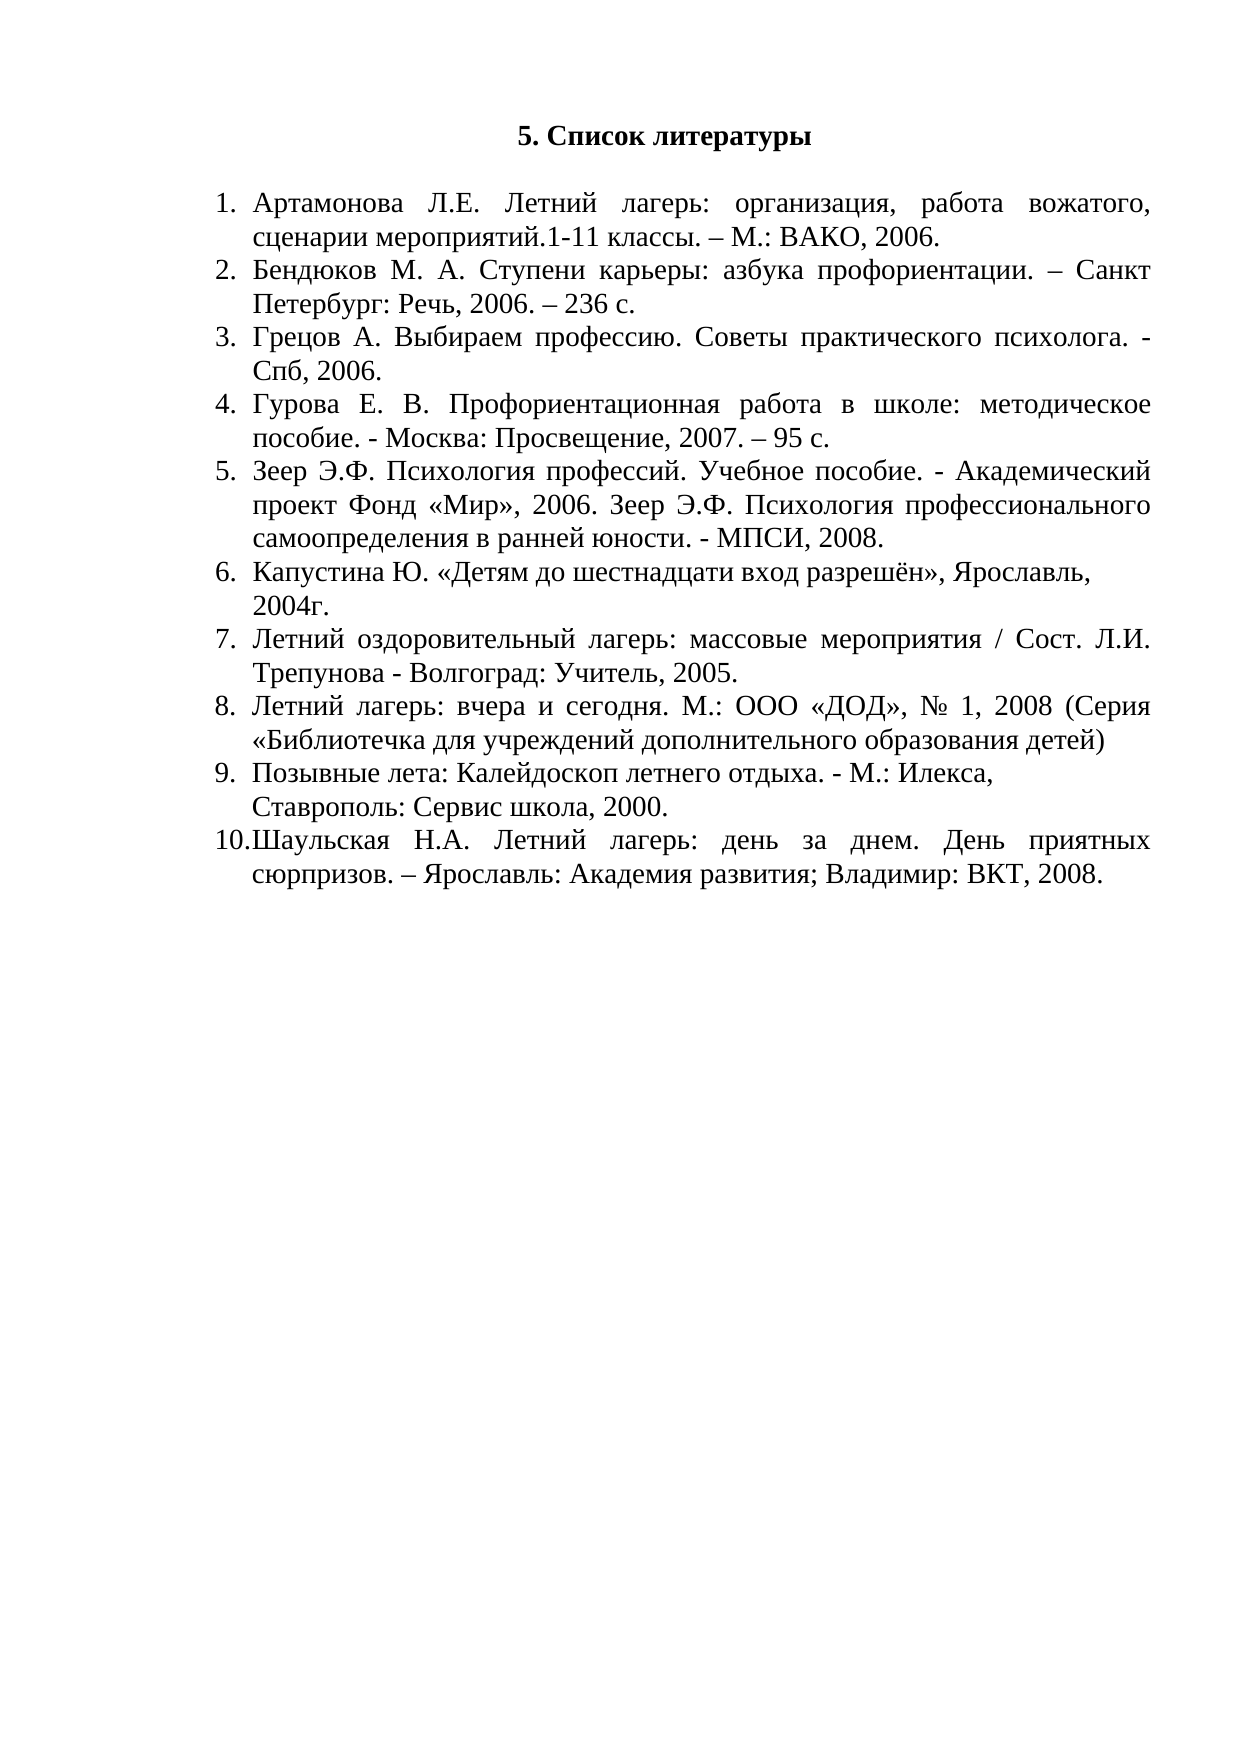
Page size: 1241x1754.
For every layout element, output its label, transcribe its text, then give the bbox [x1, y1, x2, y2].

list Бендюков М. А. Ступени карьеры: азбука профориентации. – Санкт Петербург: Речь, 2006. – 236 с. [215, 252, 1152, 319]
list Летний лагерь: вчера и сегодня. М.: ООО «ДОД», № 1, 2008 (Серия «Библиотечка для учреждений дополнительного образования детей) [214, 688, 1152, 755]
list Позывные лета: Калейдоскоп летнего отдыха. - М.: Илекса, Ставрополь: Сервис школа, 2000. [214, 755, 1152, 822]
list Шаульская Н.А. Летний лагерь: день за днем. День приятных сюрпризов. – Ярославль: Академия развития; Владимир: ВКТ, 2008. [214, 822, 1152, 889]
list Артамонова Л.Е. Летний лагерь: организация, работа вожатого, сценарии мероприятий.1-11 классы. – М.: ВАКО, 2006. [215, 185, 1152, 252]
list Грецов А. Выбираем профессию. Советы практического психолога. - Спб, 2006. [215, 319, 1152, 386]
text 5. Список литературы [177, 118, 1152, 152]
list Капустина Ю. «Детям до шестнадцати вход разрешён», Ярославль, 2004г. [215, 554, 1152, 621]
list Зеер Э.Ф. Психология профессий. Учебное пособие. - Академический проект Фонд «Мир», 2006. Зеер Э.Ф. Психология профессионального самоопределения в ранней юности. - МПСИ, 2008. [215, 453, 1152, 554]
list Гурова Е. В. Профориентационная работа в школе: методическое пособие. - Москва: Просвещение, 2007. – 95 с. [215, 386, 1152, 453]
list Летний оздоровительный лагерь: массовые мероприятия / Сост. Л.И. Трепунова - Волгоград: Учитель, 2005. [215, 621, 1152, 688]
